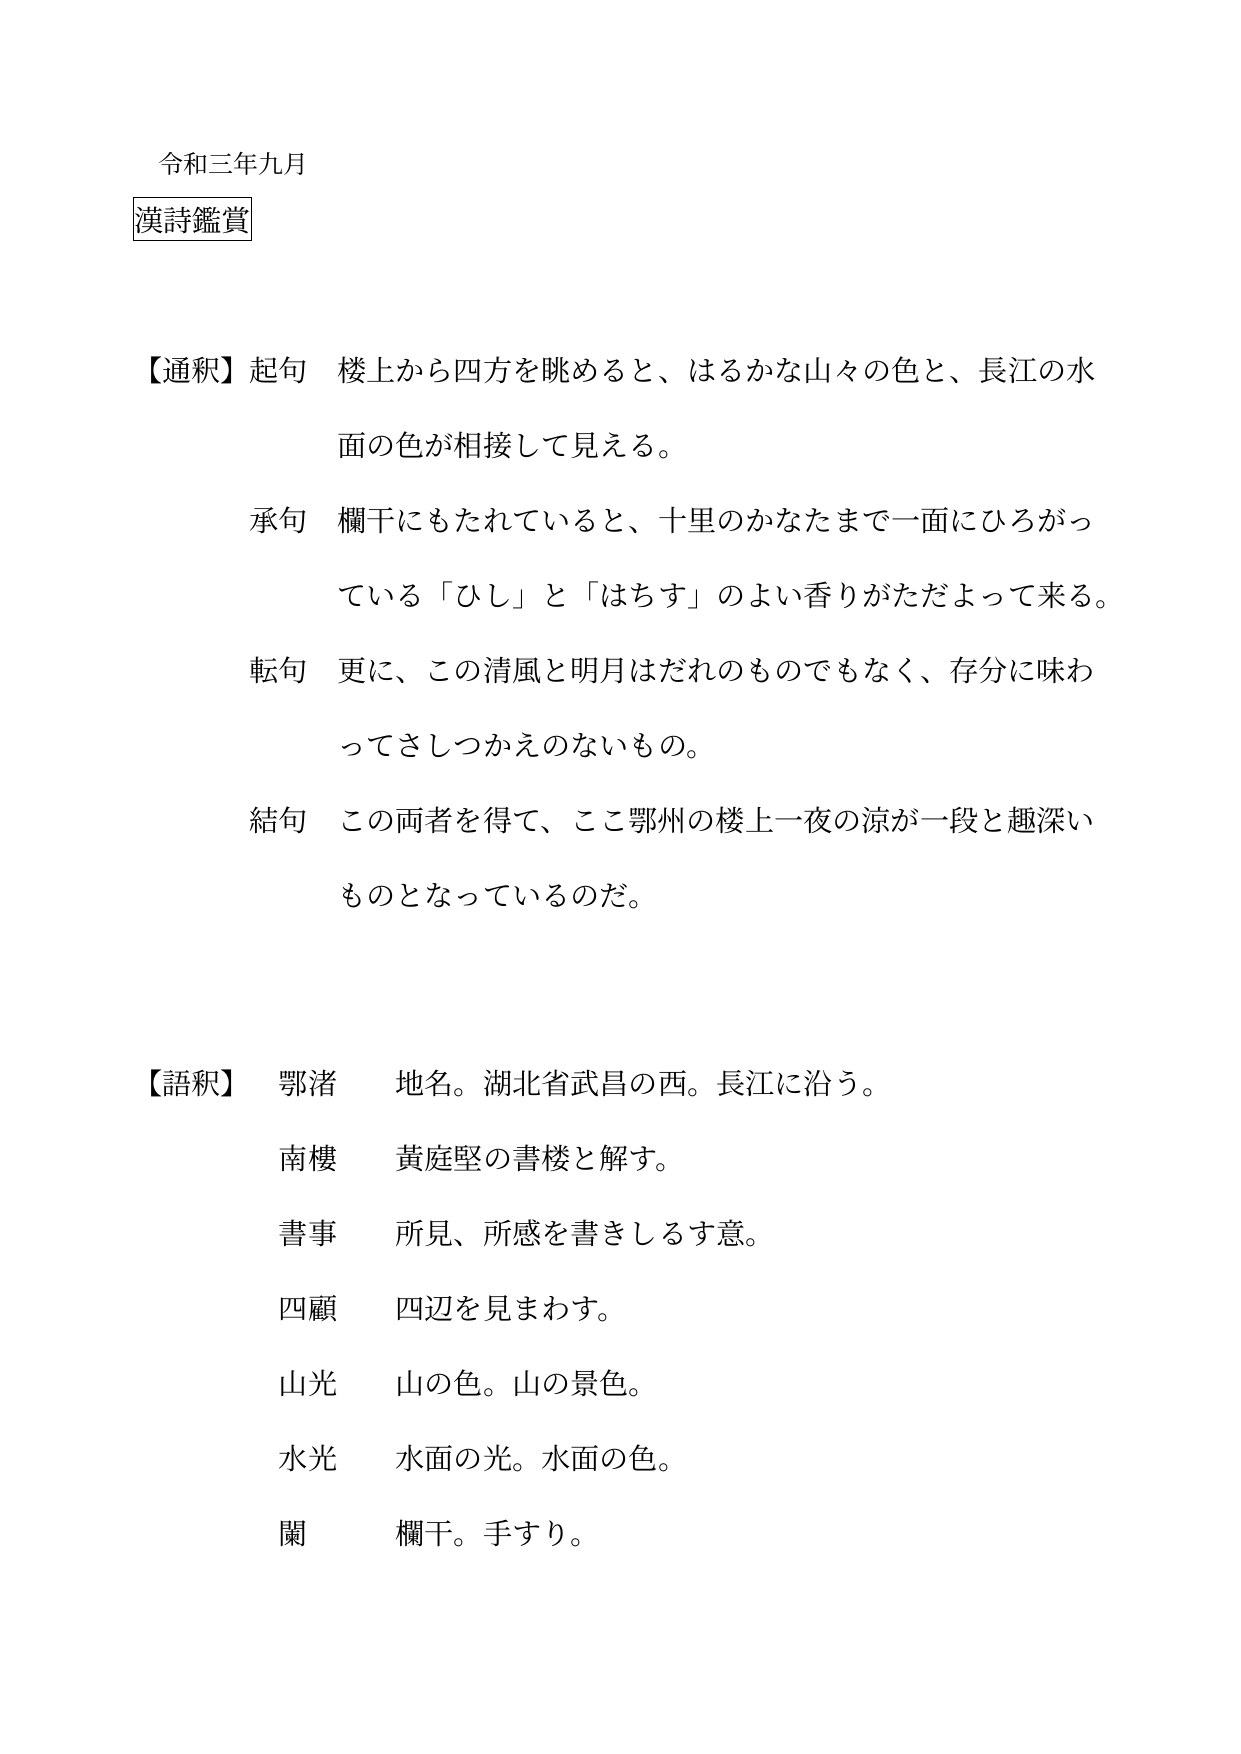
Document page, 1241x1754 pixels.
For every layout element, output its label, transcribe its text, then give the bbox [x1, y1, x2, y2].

text 南樓 黃庭堅の書楼と解す。 [133, 1119, 1104, 1194]
text 闌 欄干。手すり。 [133, 1494, 1104, 1569]
text ている「ひし」と「はちす」のよい香りがただよって来る。 [133, 557, 1104, 632]
text 書事 所見、所感を書きしるす意。 [133, 1194, 1104, 1269]
text 結句 この両者を得て、ここ鄂州の楼上一夜の涼が一段と趣深い [133, 782, 1104, 857]
text 水光 水面の光。水面の色。 [133, 1419, 1104, 1494]
text ものとなっているのだ。 [133, 857, 1104, 932]
text 面の色が相接して見える。 [133, 407, 1104, 482]
text 令和三年九月 [133, 144, 1104, 182]
text 転句 更に、この清風と明月はだれのものでもなく、存分に味わ [133, 632, 1104, 707]
text 四顧 四辺を見まわす。 [133, 1269, 1104, 1344]
text 【通釈】起句 楼上から四方を眺めると、はるかな山々の色と、長江の水 [133, 332, 1104, 407]
text ってさしつかえのないもの。 [133, 707, 1104, 782]
text 漢詩鑑賞 [133, 182, 1104, 257]
text 【語釈】 鄂渚 地名。湖北省武昌の西。長江に沿う。 [133, 1044, 1104, 1119]
text 山光 山の色。山の景色。 [133, 1344, 1104, 1419]
text 承句 欄干にもたれていると、十里のかなたまで一面にひろがっ [133, 482, 1104, 557]
